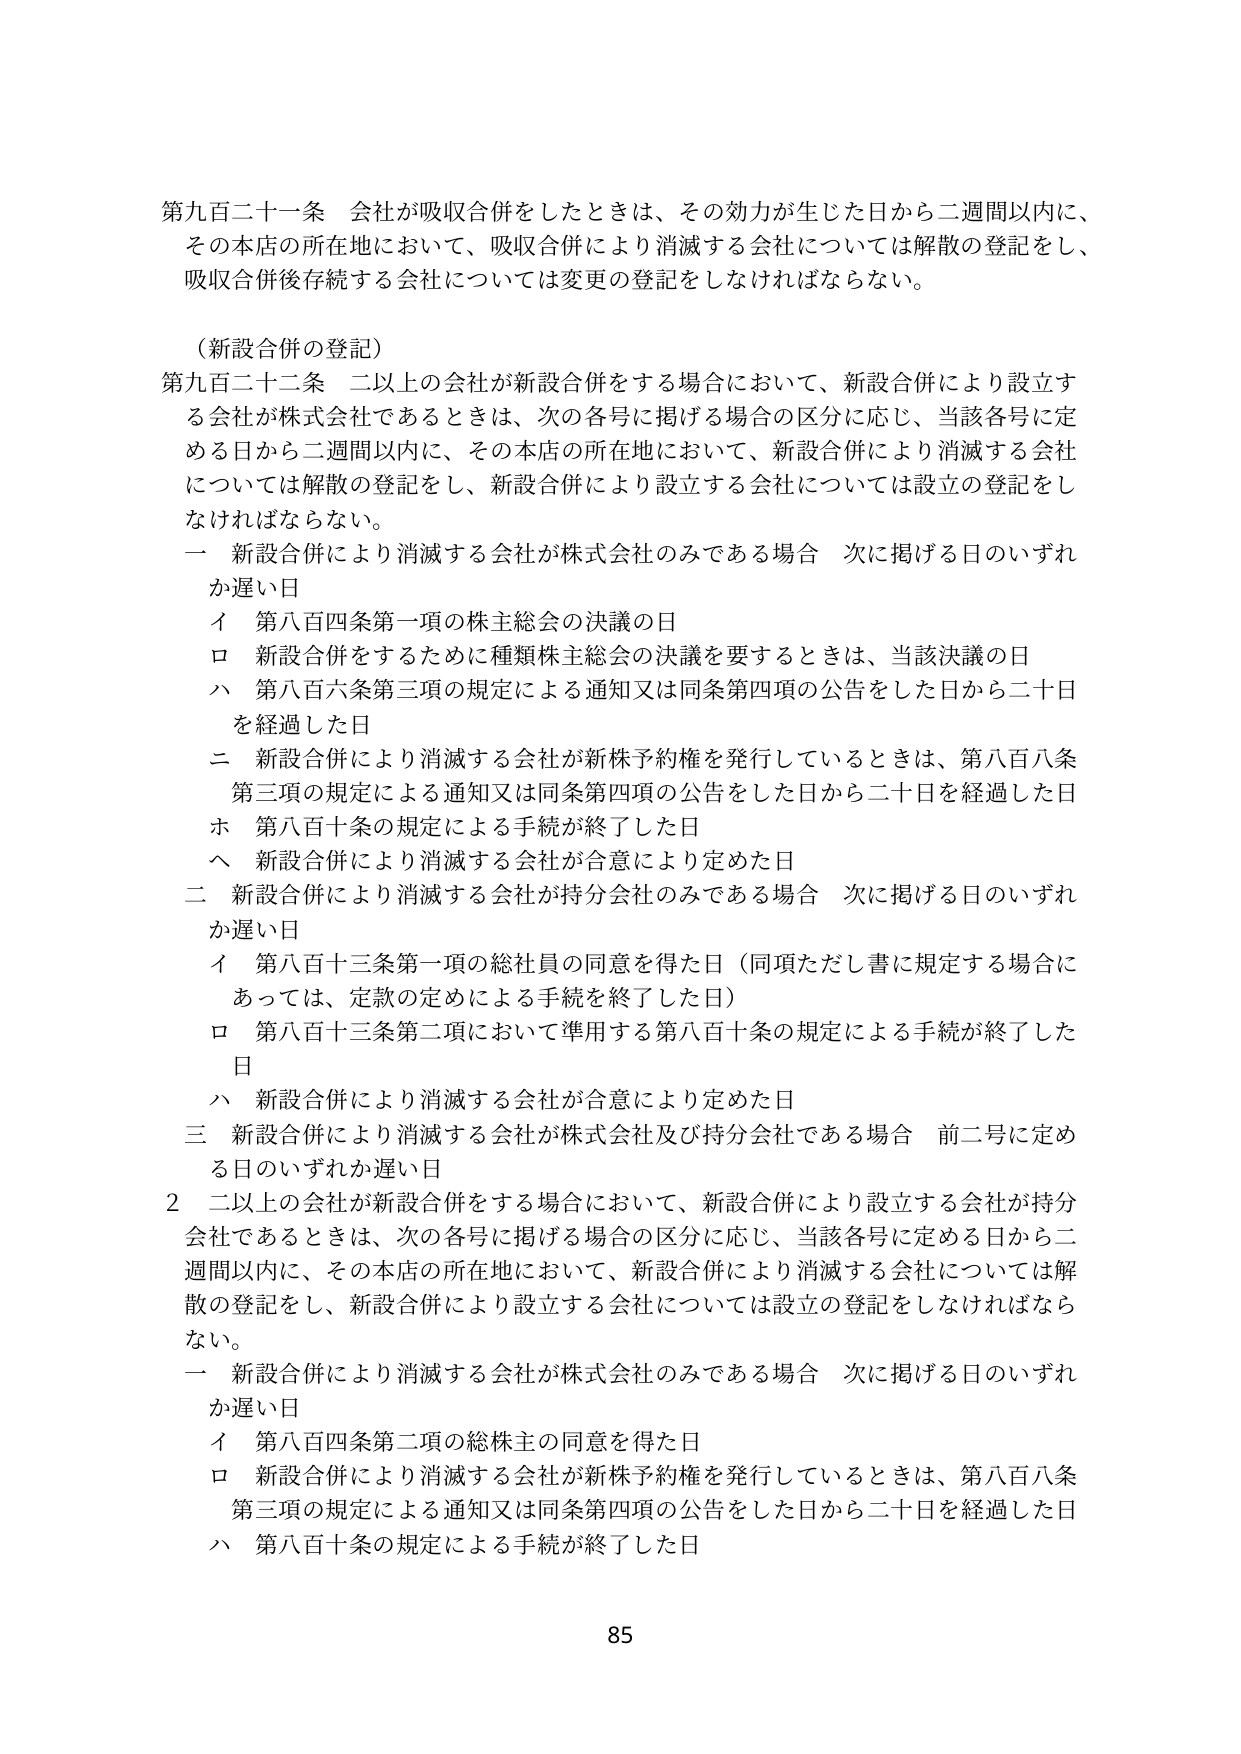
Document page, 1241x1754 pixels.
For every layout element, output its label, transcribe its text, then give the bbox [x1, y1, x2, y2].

text 第九百二十二条 二以上の会社が新設合併をする場合において、新設合併により設立する会社が株式会社であるときは、次の各号に掲げる場合の区分に応じ、当該各号に定める日から二週間以内に、その本店の所在地において、新設合併により消滅する会社については解散の登記をし、新設合併により設立する会社については設立の登記をしなければならない。 [161, 364, 1079, 535]
text イ 第八百十三条第一項の総社員の同意を得た日（同項ただし書に規定する場合にあっては、定款の定めによる手続を終了した日） [207, 945, 1079, 1014]
text ホ 第八百十条の規定による手続が終了した日 [207, 809, 1079, 843]
text ニ 新設合併により消滅する会社が新株予約権を発行しているときは、第八百八条第三項の規定による通知又は同条第四項の公告をした日から二十日を経過した日 [207, 740, 1079, 809]
text 二 新設合併により消滅する会社が持分会社のみである場合 次に掲げる日のいずれか遅い日 [184, 877, 1079, 945]
text 三 新設合併により消滅する会社が株式会社及び持分会社である場合 前二号に定める日のいずれか遅い日 [184, 1116, 1079, 1184]
text ２ 二以上の会社が新設合併をする場合において、新設合併により設立する会社が持分会社であるときは、次の各号に掲げる場合の区分に応じ、当該各号に定める日から二週間以内に、その本店の所在地において、新設合併により消滅する会社については解散の登記をし、新設合併により設立する会社については設立の登記をしなければならない。 [161, 1184, 1079, 1355]
text （新設合併の登記） [184, 330, 1079, 364]
text イ 第八百四条第一項の株主総会の決議の日 [207, 604, 1079, 638]
text ロ 新設合併により消滅する会社が新株予約権を発行しているときは、第八百八条第三項の規定による通知又は同条第四項の公告をした日から二十日を経過した日 [207, 1458, 1079, 1526]
text ハ 第八百十条の規定による手続が終了した日 [207, 1526, 1079, 1560]
text ロ 第八百十三条第二項において準用する第八百十条の規定による手続が終了した日 [207, 1014, 1079, 1082]
text 第九百二十一条 会社が吸収合併をしたときは、その効力が生じた日から二週間以内に、その本店の所在地において、吸収合併により消滅する会社については解散の登記をし、吸収合併後存続する会社については変更の登記をしなければならない。 [161, 194, 1079, 296]
text ハ 新設合併により消滅する会社が合意により定めた日 [207, 1082, 1079, 1116]
text ロ 新設合併をするために種類株主総会の決議を要するときは、当該決議の日 [207, 638, 1079, 672]
text 一 新設合併により消滅する会社が株式会社のみである場合 次に掲げる日のいずれか遅い日 [184, 1355, 1079, 1424]
text 一 新設合併により消滅する会社が株式会社のみである場合 次に掲げる日のいずれか遅い日 [184, 535, 1079, 604]
text ヘ 新設合併により消滅する会社が合意により定めた日 [207, 843, 1079, 877]
text ハ 第八百六条第三項の規定による通知又は同条第四項の公告をした日から二十日を経過した日 [207, 672, 1079, 740]
text イ 第八百四条第二項の総株主の同意を得た日 [207, 1424, 1079, 1458]
